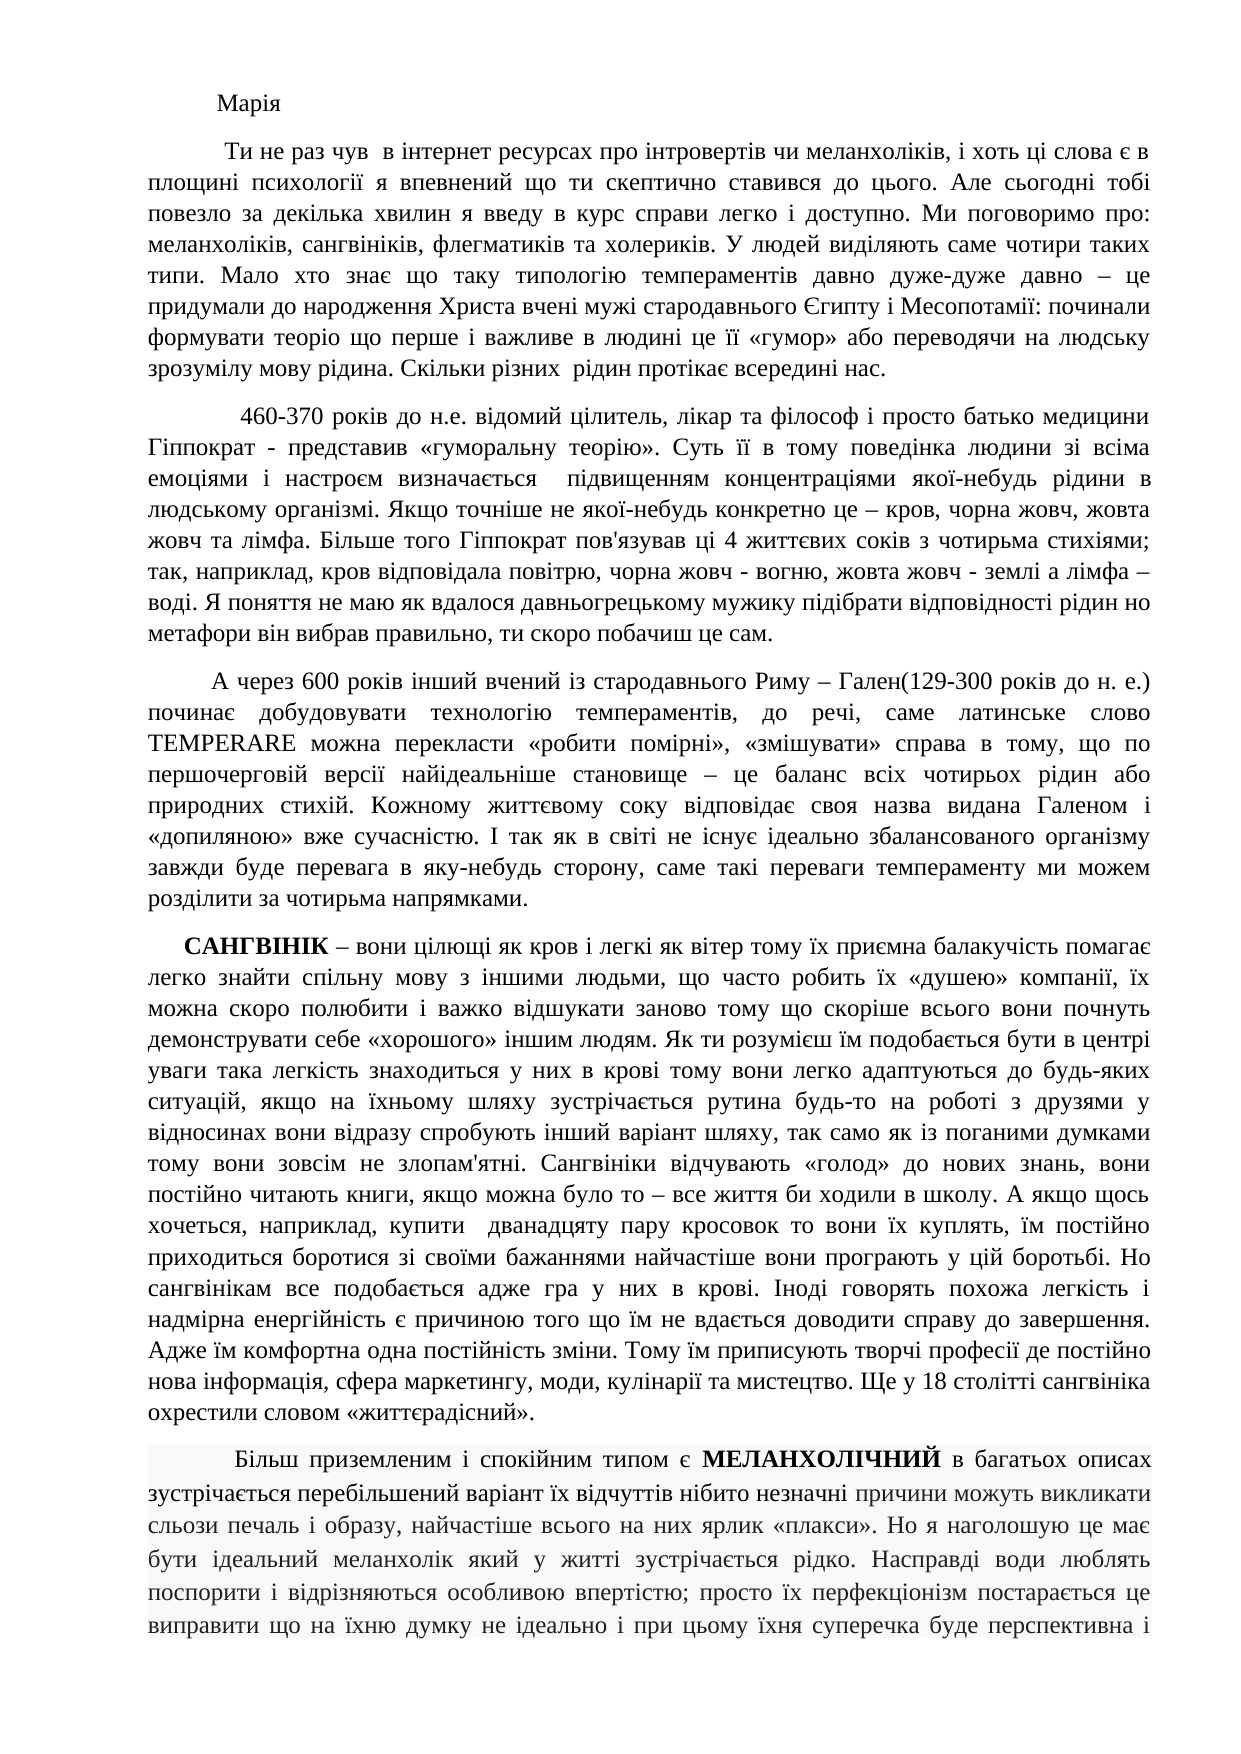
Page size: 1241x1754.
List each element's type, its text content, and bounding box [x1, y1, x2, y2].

text САНГВІНІК – вони цілющі як кров і легкі як вітер тому їх приємна балакучість помагає легко знайти спільну мову з іншими людьми, що часто робить їх «душею» компанії, їх можна скоро полюбити і важко відшукати заново тому що скоріше всього вони почнуть демонструвати себе «хорошого» іншим людям. Як ти розумієш їм подобається бути в центрі уваги така легкість знаходиться у них в крові тому вони легко адаптуються до будь-яких ситуацій, якщо на їхньому шляху зустрічається рутина будь-то на роботі з друзями у відносинах вони відразу спробують інший варіант шляху, так само як із поганими думками тому вони зовсім не злопам'ятні. Сангвініки відчувають «голод» до нових знань, вони постійно читають книги, якщо можна було то – все життя би ходили в школу. А якщо щось хочеться, наприклад, купити дванадцяту пару кросовок то вони їх куплять, їм постійно приходиться боротися зі своїми бажаннями найчастіше вони програють у цій боротьбі. Но сангвінікам все подобається адже гра у них в крові. Іноді говорять похожа легкість і надмірна енергійність є причиною того що їм не вдається доводити справу до завершення. Адже їм комфортна одна постійність зміни. Тому їм приписують творчі професії де постійно нова інформація, сфера маркетингу, моди, кулінарії та мистецтво. Ще у 18 столітті сангвініка охрестили словом «життєрадісний». [148, 931, 1152, 1426]
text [148, 1444, 1152, 1638]
text Ти не раз чув в інтернет ресурсах про інтровертів чи меланхоліків, і хоть ці слова є в площині психології я впевнений що ти скептично ставився до цього. Але сьогодні тобі повезло за декілька хвилин я введу в курс справи легко і доступно. Ми поговоримо про: меланхоліків, сангвініків, флегматиків та холериків. У людей виділяють саме чотири таких типи. Мало хто знає що таку типологію темпераментів давно дуже-дуже давно – це придумали до народження Христа вчені мужі стародавнього Єгипту і Месопотамії: починали формувати теоріо що перше і важливе в людині це її «гумор» або переводячи на людську зрозумілу мову рідина. Скільки різних рідин протікає всередині нас. [148, 136, 1152, 382]
text А через 600 років інший вчений із стародавнього Риму – Гален(129-300 років до н. е.) починає добудовувати технологію темпераментів, до речі, саме латинське слово TEMPERARE можна перекласти «робити помірні», «змішувати» справа в тому, що по першочерговій версії найідеальніше становище – це баланс всіх чотирьох рідин або природних стихій. Кожному життєвому соку відповідає своя назва видана Галеном і «допиляною» вже сучасністю. І так як в світі не існує ідеально збалансованого організму завжди буде перевага в яку-небудь сторону, саме такі переваги темпераменту ми можем розділити за чотирьма напрямками. [148, 666, 1152, 912]
text Марія [148, 88, 1152, 117]
text 460-370 років до н.е. відомий цілитель, лікар та філософ і просто батько медицини Гіппократ - представив «гуморальну теорію». Суть її в тому поведінка людини зі всіма емоціями і настроєм визначається підвищенням концентраціями якої-небудь рідини в людському організмі. Якщо точніше не якої-небудь конкретно це – кров, чорна жовч, жовта жовч та лімфа. Більше того Гіппократ пов'язував ці 4 життєвих соків з чотирьма стихіями; так, наприклад, кров відповідала повітрю, чорна жовч - вогню, жовта жовч - землі а лімфа – воді. Я поняття не маю як вдалося давньогрецькому мужику підібрати відповідності рідин но метафори він вибрав правильно, ти скоро побачиш це сам. [148, 401, 1152, 647]
